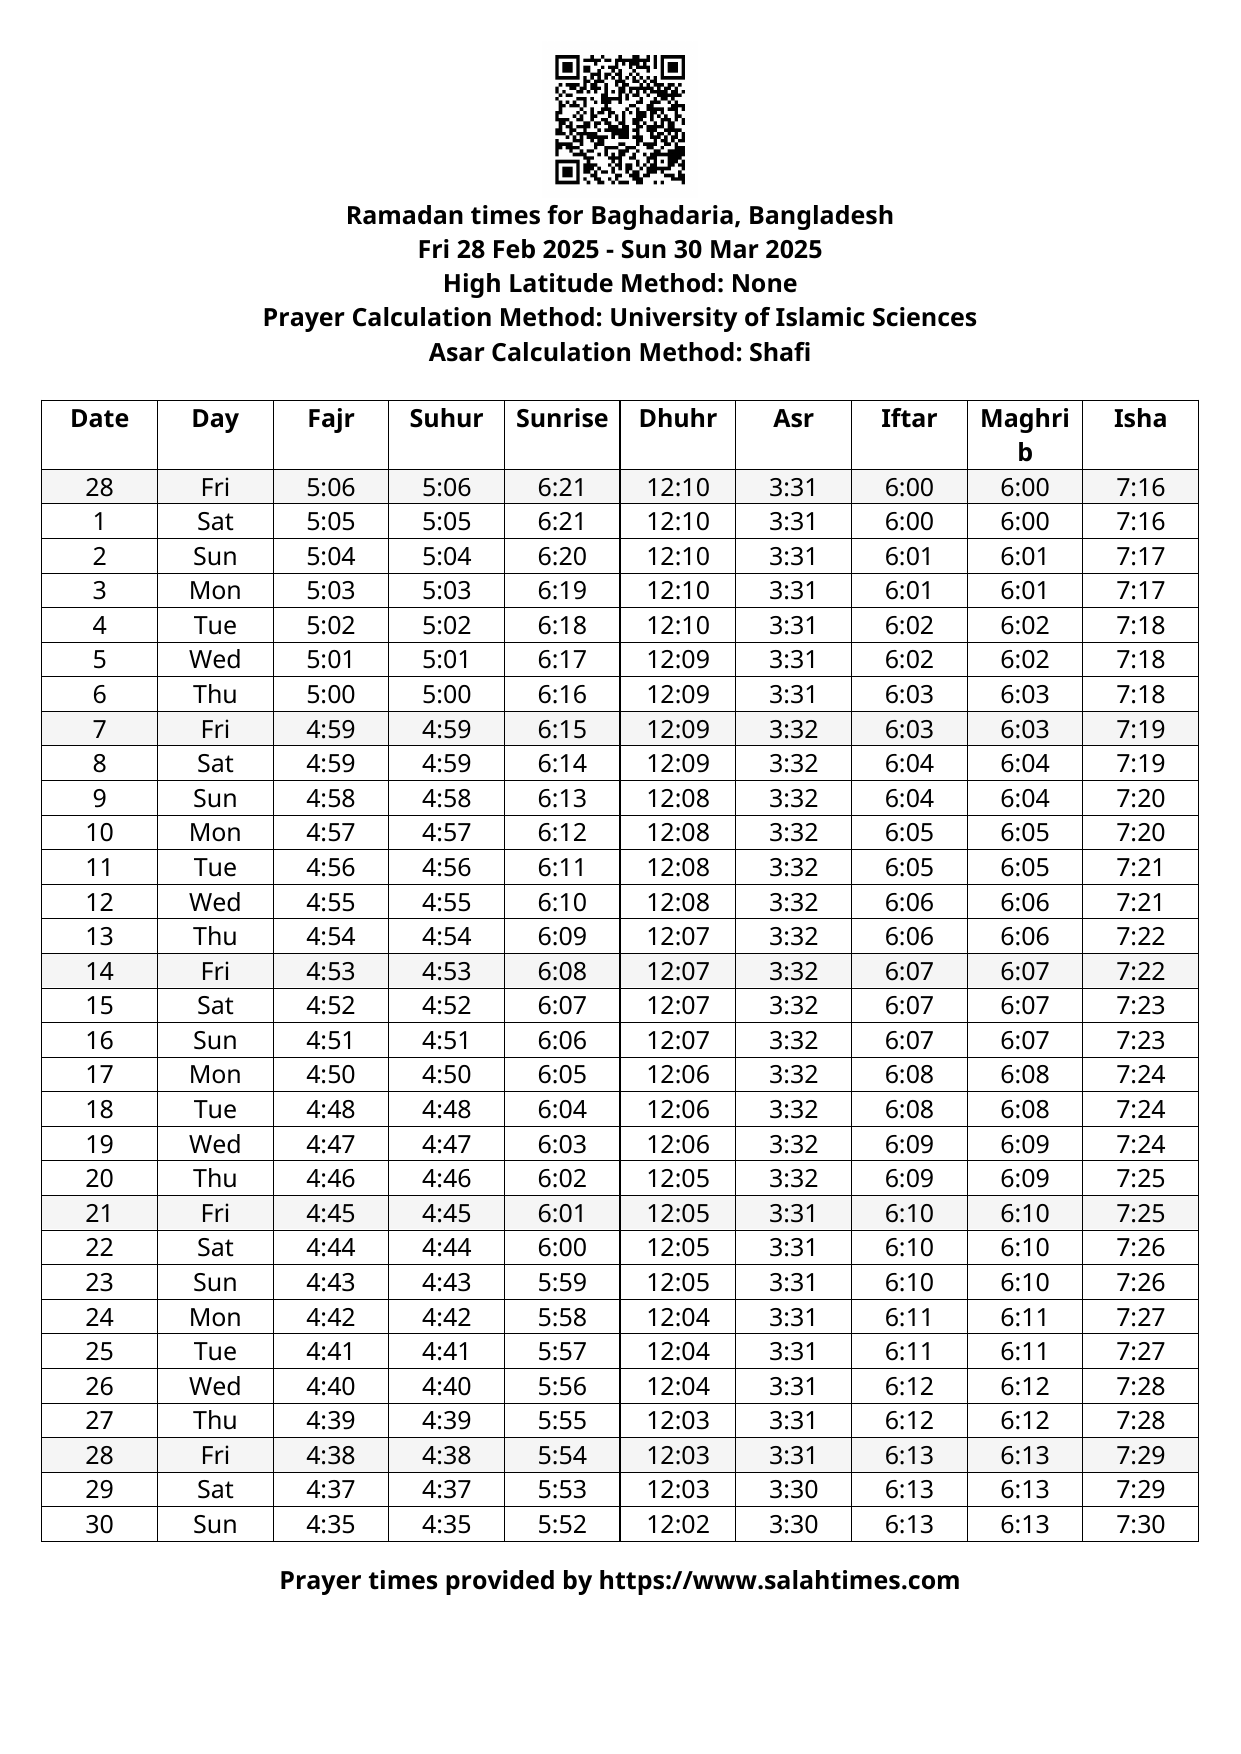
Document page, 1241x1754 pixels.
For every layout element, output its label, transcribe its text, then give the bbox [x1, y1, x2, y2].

table_cell 5:58 [505, 1300, 619, 1333]
table_cell 15 [42, 989, 157, 1022]
table_cell 12 [42, 885, 157, 918]
table_cell 4:54 [274, 919, 388, 953]
table_header Isha [1083, 401, 1198, 469]
table_cell 4:50 [274, 1058, 388, 1091]
table_cell 6:12 [505, 816, 619, 849]
table_cell 5:02 [274, 608, 388, 642]
table_cell Sun [158, 539, 273, 572]
table_cell 6:08 [968, 1092, 1082, 1126]
table_cell 6:07 [852, 989, 967, 1022]
table_cell 5:53 [505, 1473, 619, 1506]
table_cell 7:19 [1083, 746, 1198, 780]
table_cell 5:03 [274, 574, 388, 607]
table_header Dhuhr [621, 401, 735, 469]
table_cell 4:55 [274, 885, 388, 918]
table_cell 3:32 [736, 885, 851, 918]
table_cell 4:52 [389, 989, 504, 1022]
table_cell 4 [42, 608, 157, 642]
table_cell 14 [42, 954, 157, 987]
table_cell 6:10 [852, 1231, 967, 1264]
table_cell 5:00 [274, 677, 388, 711]
table_cell 12:04 [621, 1300, 735, 1333]
table_cell 6:06 [968, 919, 1082, 953]
table_cell 5:05 [274, 504, 388, 538]
table_cell 6:08 [505, 954, 619, 987]
table_cell 9 [42, 781, 157, 814]
table_cell 5:04 [389, 539, 504, 572]
table_cell 6:05 [852, 816, 967, 849]
table_cell 6:07 [852, 1023, 967, 1057]
table_cell 6:10 [852, 1265, 967, 1299]
table_cell 3:31 [736, 1334, 851, 1368]
table_cell Thu [158, 677, 273, 711]
table_cell 12:05 [621, 1196, 735, 1229]
table_cell 3:32 [736, 746, 851, 780]
table_cell 3:31 [736, 574, 851, 607]
table_cell 29 [42, 1473, 157, 1506]
table_cell 6:06 [505, 1023, 619, 1057]
table_cell 7:17 [1083, 574, 1198, 607]
table_cell 12:10 [621, 504, 735, 538]
table_cell 12:09 [621, 643, 735, 676]
table_cell 5:54 [505, 1438, 619, 1472]
table_cell 6:02 [852, 643, 967, 676]
table_cell 16 [42, 1023, 157, 1057]
table_cell 22 [42, 1231, 157, 1264]
table_cell Sat [158, 1231, 273, 1264]
text Prayer times provided by https://www.salahtimes.com [42, 1563, 1198, 1597]
table_cell 7:29 [1083, 1438, 1198, 1472]
table_cell 12:08 [621, 781, 735, 814]
table_cell 3:32 [736, 1161, 851, 1195]
text Prayer Calculation Method: University of Islamic Sciences [42, 300, 1198, 334]
table_cell 7:20 [1083, 816, 1198, 849]
table_cell Tue [158, 1334, 273, 1368]
table_header Suhur [389, 401, 504, 469]
table_cell 5:52 [505, 1507, 619, 1541]
table_cell 12:03 [621, 1404, 735, 1437]
table_cell Sun [158, 1507, 273, 1541]
table_cell 12:10 [621, 539, 735, 572]
table_header Date [42, 401, 157, 469]
table_cell 5:03 [389, 574, 504, 607]
table_cell 3:31 [736, 1369, 851, 1402]
table_cell 12:10 [621, 608, 735, 642]
table_cell 6:02 [968, 643, 1082, 676]
table_cell 24 [42, 1300, 157, 1333]
table_cell 4:45 [274, 1196, 388, 1229]
table_cell 7:18 [1083, 677, 1198, 711]
table_cell 7:23 [1083, 1023, 1198, 1057]
table_cell 4:38 [389, 1438, 504, 1472]
table_cell 4:41 [389, 1334, 504, 1368]
table_cell 12:07 [621, 989, 735, 1022]
table_cell 6:13 [968, 1507, 1082, 1541]
table_cell 19 [42, 1127, 157, 1160]
table_cell 6:21 [505, 504, 619, 538]
table_cell 7:27 [1083, 1300, 1198, 1333]
table_cell 12:07 [621, 919, 735, 953]
table_cell 6:07 [852, 954, 967, 987]
table_cell Tue [158, 1092, 273, 1126]
table_cell 4:47 [389, 1127, 504, 1160]
table_cell 17 [42, 1058, 157, 1091]
table_cell 12:02 [621, 1507, 735, 1541]
table_cell 3:31 [736, 1438, 851, 1472]
table_cell 7:21 [1083, 885, 1198, 918]
table_cell 6:08 [852, 1058, 967, 1091]
table_cell 12:09 [621, 677, 735, 711]
table_cell 3:32 [736, 1058, 851, 1091]
table_cell 4:44 [389, 1231, 504, 1264]
table_cell 7:29 [1083, 1473, 1198, 1506]
table_cell 4:39 [274, 1404, 388, 1437]
table_cell 6:08 [968, 1058, 1082, 1091]
table_cell 7:24 [1083, 1058, 1198, 1091]
table_cell 6:05 [852, 850, 967, 884]
table_cell Mon [158, 574, 273, 607]
table_cell 6:12 [968, 1369, 1082, 1402]
table_cell 4:59 [389, 712, 504, 745]
table_cell 6:10 [968, 1196, 1082, 1229]
table_cell 7:16 [1083, 470, 1198, 503]
text Fri 28 Feb 2025 - Sun 30 Mar 2025 [42, 232, 1198, 266]
table_cell 3:32 [736, 1023, 851, 1057]
table_cell 7:16 [1083, 504, 1198, 538]
table_cell Wed [158, 1127, 273, 1160]
table_cell 6:13 [968, 1438, 1082, 1472]
table_cell 6:12 [852, 1369, 967, 1402]
table_cell 6:01 [852, 574, 967, 607]
table_cell 6:06 [852, 919, 967, 953]
table_cell 3:31 [736, 1231, 851, 1264]
table_cell 4:44 [274, 1231, 388, 1264]
table_cell 4:51 [274, 1023, 388, 1057]
table_cell Sun [158, 781, 273, 814]
table_cell 3:32 [736, 850, 851, 884]
table_cell Sat [158, 746, 273, 780]
table_cell 12:05 [621, 1231, 735, 1264]
table_cell Thu [158, 1404, 273, 1437]
table_cell 6:13 [852, 1507, 967, 1541]
table_cell 12:04 [621, 1334, 735, 1368]
table_cell 6:11 [968, 1334, 1082, 1368]
table_cell 5:00 [389, 677, 504, 711]
table_cell 6:02 [852, 608, 967, 642]
table_cell 21 [42, 1196, 157, 1229]
table_cell 12:06 [621, 1058, 735, 1091]
table_cell 4:56 [389, 850, 504, 884]
table_cell 6:07 [968, 954, 1082, 987]
table_cell 4:35 [274, 1507, 388, 1541]
table_cell 6:21 [505, 470, 619, 503]
table_cell 4:59 [274, 712, 388, 745]
table_cell 6:06 [968, 885, 1082, 918]
table_cell 4:40 [274, 1369, 388, 1402]
table_cell 12:08 [621, 885, 735, 918]
table_cell 5:01 [389, 643, 504, 676]
table_cell 6:03 [505, 1127, 619, 1160]
table_header Maghrib [968, 401, 1082, 469]
table_cell 3:31 [736, 1265, 851, 1299]
table_cell 7 [42, 712, 157, 745]
table_cell 6:04 [968, 746, 1082, 780]
table_cell 4:45 [389, 1196, 504, 1229]
table_cell 6:02 [505, 1161, 619, 1195]
table_cell Wed [158, 1369, 273, 1402]
table_cell 3:32 [736, 1127, 851, 1160]
table_cell 12:10 [621, 470, 735, 503]
table_cell 7:25 [1083, 1161, 1198, 1195]
table_cell 5:55 [505, 1404, 619, 1437]
table_cell 20 [42, 1161, 157, 1195]
table_cell 6:09 [852, 1127, 967, 1160]
table_cell 5:01 [274, 643, 388, 676]
table_cell 6:00 [852, 470, 967, 503]
table_cell 4:48 [274, 1092, 388, 1126]
table_cell Fri [158, 470, 273, 503]
table_cell 3:31 [736, 608, 851, 642]
table_cell 12:07 [621, 954, 735, 987]
table_cell 7:20 [1083, 781, 1198, 814]
table_cell 3:32 [736, 712, 851, 745]
table_cell 12:05 [621, 1265, 735, 1299]
table_cell 3:31 [736, 1300, 851, 1333]
table_cell 26 [42, 1369, 157, 1402]
table_cell 7:22 [1083, 919, 1198, 953]
table_cell 7:26 [1083, 1231, 1198, 1264]
table_cell 4:42 [274, 1300, 388, 1333]
table_cell Thu [158, 919, 273, 953]
table_cell 4:56 [274, 850, 388, 884]
table_cell 6:13 [852, 1473, 967, 1506]
table_cell 4:46 [274, 1161, 388, 1195]
table_cell 3:31 [736, 504, 851, 538]
table_cell 4:57 [274, 816, 388, 849]
table_cell 6:01 [505, 1196, 619, 1229]
table_cell 7:24 [1083, 1127, 1198, 1160]
table_cell 4:52 [274, 989, 388, 1022]
table_cell 4:39 [389, 1404, 504, 1437]
table_cell 8 [42, 746, 157, 780]
table_header Sunrise [505, 401, 619, 469]
table_cell 3:31 [736, 1196, 851, 1229]
table_cell 4:37 [274, 1473, 388, 1506]
table_cell 6:11 [505, 850, 619, 884]
table_header Asr [736, 401, 851, 469]
table_cell 3:30 [736, 1473, 851, 1506]
table_cell 6:18 [505, 608, 619, 642]
table_cell 6:19 [505, 574, 619, 607]
picture [542, 41, 699, 198]
table_cell 6:04 [852, 781, 967, 814]
table_cell 4:53 [274, 954, 388, 987]
table_cell Sat [158, 504, 273, 538]
table_cell Wed [158, 643, 273, 676]
table_cell 6:08 [852, 1092, 967, 1126]
table_header Day [158, 401, 273, 469]
table_cell 3:31 [736, 470, 851, 503]
table_cell 4:58 [274, 781, 388, 814]
table_cell 3:31 [736, 677, 851, 711]
table_cell 7:18 [1083, 643, 1198, 676]
table_cell 6:11 [968, 1300, 1082, 1333]
table_cell 5:56 [505, 1369, 619, 1402]
table_cell 10 [42, 816, 157, 849]
table_cell 4:54 [389, 919, 504, 953]
table_cell Wed [158, 885, 273, 918]
table_cell Tue [158, 608, 273, 642]
table_cell 6:01 [852, 539, 967, 572]
table_cell 4:35 [389, 1507, 504, 1541]
table_cell 6:17 [505, 643, 619, 676]
text High Latitude Method: None [42, 266, 1198, 300]
table_cell Tue [158, 850, 273, 884]
table_cell 18 [42, 1092, 157, 1126]
table_cell 5:02 [389, 608, 504, 642]
table_cell 3:31 [736, 643, 851, 676]
table_cell 12:03 [621, 1473, 735, 1506]
table_cell 6:00 [505, 1231, 619, 1264]
table_cell 3:32 [736, 954, 851, 987]
table_cell 3:32 [736, 989, 851, 1022]
table_cell Mon [158, 1058, 273, 1091]
table_cell 4:43 [274, 1265, 388, 1299]
table_cell 6:13 [968, 1473, 1082, 1506]
table_cell 30 [42, 1507, 157, 1541]
table_cell 6:04 [852, 746, 967, 780]
table_cell 7:28 [1083, 1369, 1198, 1402]
table_cell 23 [42, 1265, 157, 1299]
table_cell 6:12 [852, 1404, 967, 1437]
table_cell 7:30 [1083, 1507, 1198, 1541]
table_cell 6:05 [505, 1058, 619, 1091]
table_cell 5:05 [389, 504, 504, 538]
table_cell 7:24 [1083, 1092, 1198, 1126]
table_cell 6:04 [505, 1092, 619, 1126]
table_cell 6:03 [968, 677, 1082, 711]
table_cell 1 [42, 504, 157, 538]
table_cell 6:16 [505, 677, 619, 711]
table_cell 5:59 [505, 1265, 619, 1299]
table_cell 5:06 [274, 470, 388, 503]
table_cell 6:05 [968, 816, 1082, 849]
table_cell 5:04 [274, 539, 388, 572]
table_cell Fri [158, 954, 273, 987]
table_cell 7:27 [1083, 1334, 1198, 1368]
table_cell 6:10 [852, 1196, 967, 1229]
table_cell 4:59 [274, 746, 388, 780]
table_cell Thu [158, 1161, 273, 1195]
table_cell 6:09 [968, 1127, 1082, 1160]
table_cell 6:00 [968, 470, 1082, 503]
table_cell 6:00 [852, 504, 967, 538]
table_cell 6:14 [505, 746, 619, 780]
table_cell 27 [42, 1404, 157, 1437]
table_header Iftar [852, 401, 967, 469]
table_cell 7:26 [1083, 1265, 1198, 1299]
table_cell 6:12 [968, 1404, 1082, 1437]
table_cell 6:09 [505, 919, 619, 953]
table_cell 3:32 [736, 1092, 851, 1126]
table_cell 6:03 [852, 712, 967, 745]
table_cell 6:01 [968, 539, 1082, 572]
table_cell 6:07 [968, 1023, 1082, 1057]
table_cell Mon [158, 816, 273, 849]
table_cell 11 [42, 850, 157, 884]
table_cell 5 [42, 643, 157, 676]
table_cell 12:04 [621, 1369, 735, 1402]
table_cell Fri [158, 1196, 273, 1229]
table_cell 4:50 [389, 1058, 504, 1091]
table_cell 6:15 [505, 712, 619, 745]
table_cell Fri [158, 712, 273, 745]
table_cell 4:42 [389, 1300, 504, 1333]
table_cell 4:40 [389, 1369, 504, 1402]
table_cell 6:11 [852, 1300, 967, 1333]
table_cell 4:58 [389, 781, 504, 814]
table_cell 4:57 [389, 816, 504, 849]
table_cell 6:03 [852, 677, 967, 711]
table_cell 4:43 [389, 1265, 504, 1299]
table_cell 7:18 [1083, 608, 1198, 642]
table_cell Sat [158, 1473, 273, 1506]
table_cell 4:46 [389, 1161, 504, 1195]
table_cell 2 [42, 539, 157, 572]
table_cell Sun [158, 1023, 273, 1057]
table_cell 6:10 [968, 1265, 1082, 1299]
table_cell 12:09 [621, 746, 735, 780]
table_cell 7:22 [1083, 954, 1198, 987]
table_cell 25 [42, 1334, 157, 1368]
table_cell 5:06 [389, 470, 504, 503]
table_cell Mon [158, 1300, 273, 1333]
table_cell 6 [42, 677, 157, 711]
table_cell Sat [158, 989, 273, 1022]
table_header Fajr [274, 401, 388, 469]
table_cell 3:31 [736, 539, 851, 572]
table_cell 3:32 [736, 816, 851, 849]
table_cell 12:08 [621, 816, 735, 849]
table_cell 6:10 [968, 1231, 1082, 1264]
table_cell 6:09 [968, 1161, 1082, 1195]
table_cell 3:30 [736, 1507, 851, 1541]
table_cell 28 [42, 1438, 157, 1472]
table_cell 7:19 [1083, 712, 1198, 745]
table_cell 12:10 [621, 574, 735, 607]
table_cell 6:10 [505, 885, 619, 918]
table_cell 13 [42, 919, 157, 953]
table_cell 3:31 [736, 1404, 851, 1437]
table_cell 6:11 [852, 1334, 967, 1368]
table_cell 12:07 [621, 1023, 735, 1057]
table_cell 4:51 [389, 1023, 504, 1057]
table_cell 4:37 [389, 1473, 504, 1506]
table_cell 4:38 [274, 1438, 388, 1472]
table_cell 6:20 [505, 539, 619, 572]
table_cell 6:09 [852, 1161, 967, 1195]
table_cell Sun [158, 1265, 273, 1299]
table_cell 4:47 [274, 1127, 388, 1160]
table_cell 4:48 [389, 1092, 504, 1126]
table_cell 7:21 [1083, 850, 1198, 884]
table_cell 12:08 [621, 850, 735, 884]
table_cell 4:41 [274, 1334, 388, 1368]
table_cell 12:06 [621, 1127, 735, 1160]
table_cell 12:05 [621, 1161, 735, 1195]
table_cell 3 [42, 574, 157, 607]
table_cell Fri [158, 1438, 273, 1472]
table_cell 6:03 [968, 712, 1082, 745]
table_cell 6:13 [852, 1438, 967, 1472]
table_cell 7:23 [1083, 989, 1198, 1022]
table_cell 12:09 [621, 712, 735, 745]
table_cell 4:53 [389, 954, 504, 987]
table_cell 6:07 [968, 989, 1082, 1022]
table_cell 6:05 [968, 850, 1082, 884]
table_cell 7:28 [1083, 1404, 1198, 1437]
table_cell 7:17 [1083, 539, 1198, 572]
table_cell 5:57 [505, 1334, 619, 1368]
table_cell 7:25 [1083, 1196, 1198, 1229]
table_cell 3:32 [736, 919, 851, 953]
table_cell 6:02 [968, 608, 1082, 642]
table_cell 28 [42, 470, 157, 503]
table_cell 6:06 [852, 885, 967, 918]
table_cell 12:03 [621, 1438, 735, 1472]
table_cell 4:55 [389, 885, 504, 918]
table_cell 6:04 [968, 781, 1082, 814]
text Ramadan times for Baghadaria, Bangladesh [42, 198, 1198, 232]
table_cell 6:07 [505, 989, 619, 1022]
table_cell 6:13 [505, 781, 619, 814]
table_cell 4:59 [389, 746, 504, 780]
table_cell 12:06 [621, 1092, 735, 1126]
table_cell 3:32 [736, 781, 851, 814]
text Asar Calculation Method: Shafi [42, 334, 1198, 368]
table_cell 6:01 [968, 574, 1082, 607]
table_cell 6:00 [968, 504, 1082, 538]
